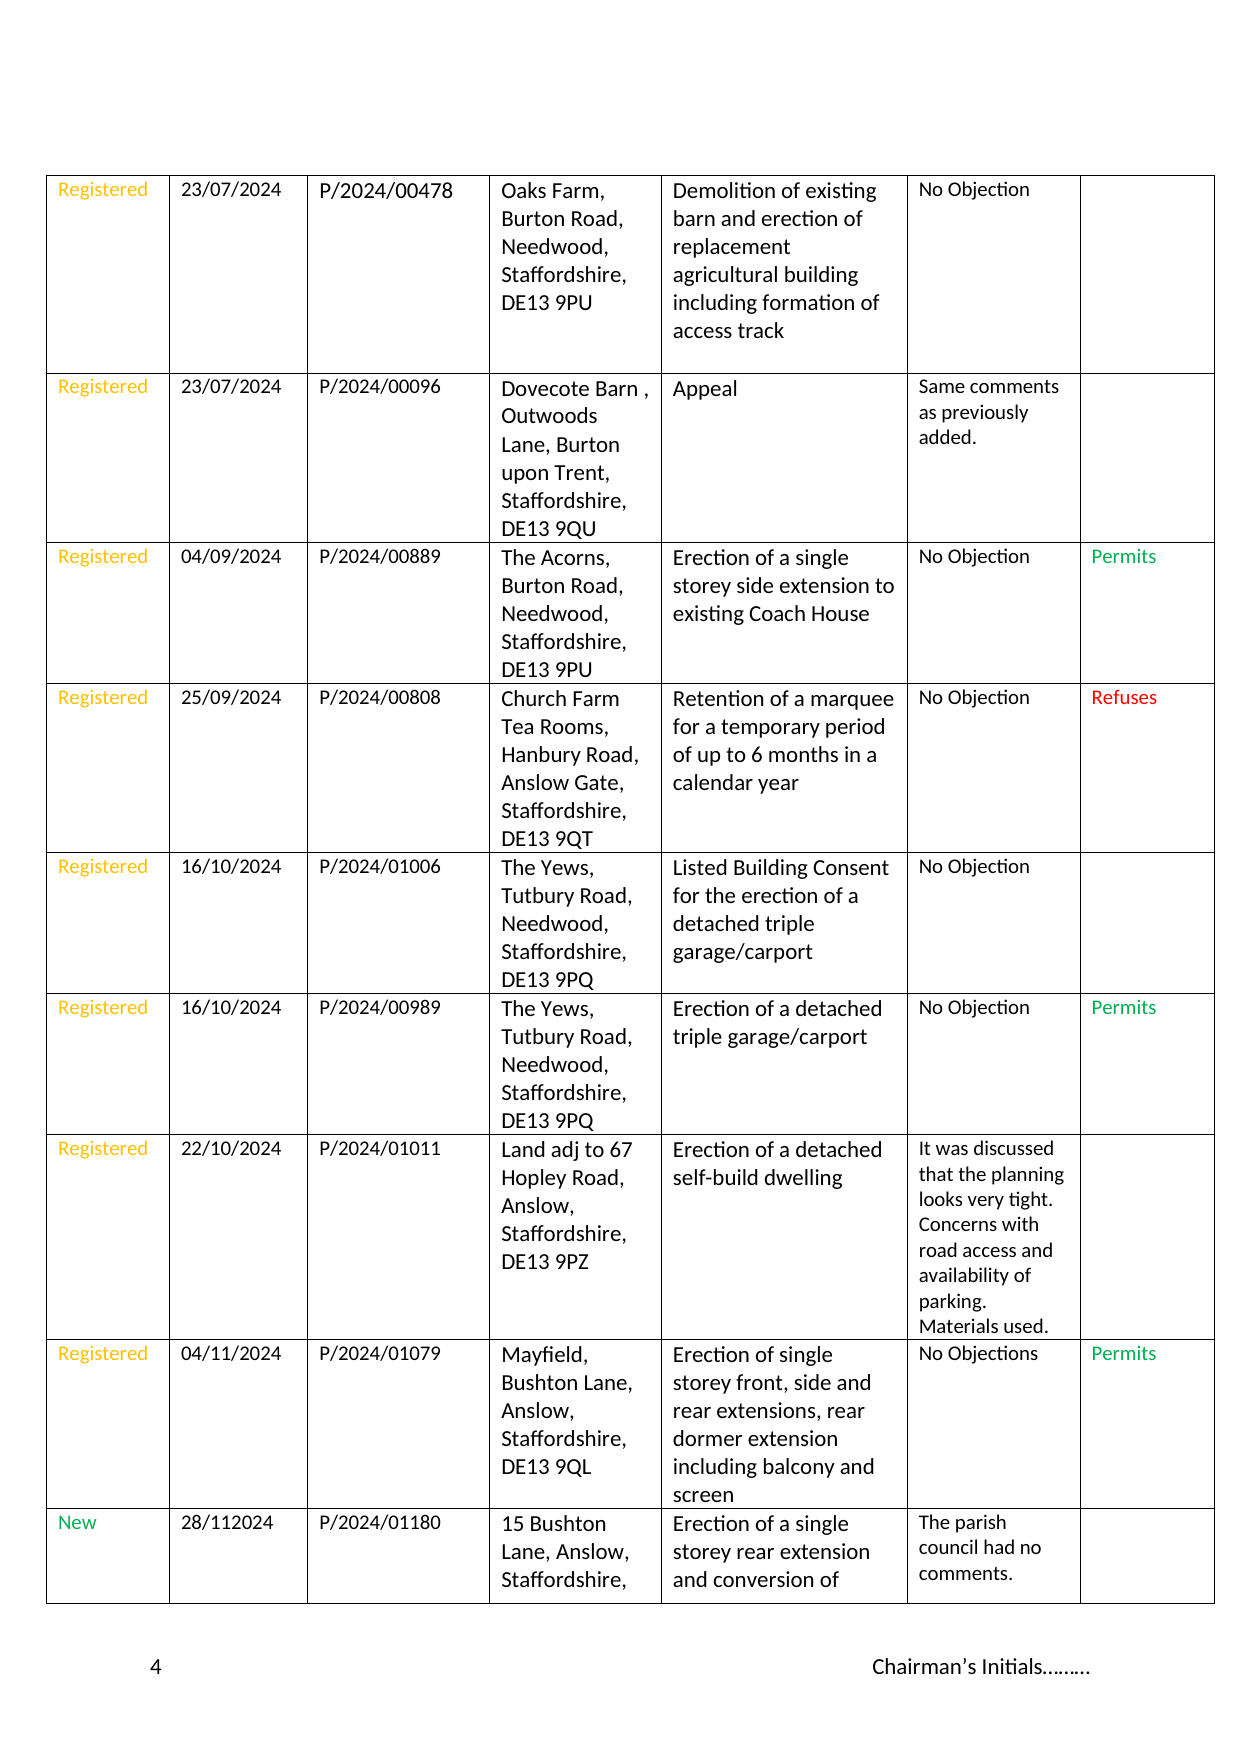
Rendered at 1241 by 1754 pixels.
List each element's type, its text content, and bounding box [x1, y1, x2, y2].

table_cell 04/09/2024 [170, 543, 307, 683]
table_cell 22/10/2024 [170, 1135, 307, 1339]
table_cell 16/10/2024 [170, 994, 307, 1134]
table_cell P/2024/01011 [308, 1135, 489, 1339]
table_header [1081, 176, 1214, 373]
table_cell P/2024/00889 [308, 543, 489, 683]
table_cell P/2024/00989 [308, 994, 489, 1134]
table_cell Erection of single storey front, side and rear extensions, rear dormer extension including balcony and screen [662, 1340, 907, 1508]
table_cell P/2024/01079 [308, 1340, 489, 1508]
table_header P/2024/00478 [308, 176, 489, 373]
table_cell Refuses [1081, 684, 1214, 852]
table_header 23/07/2024 [170, 176, 307, 373]
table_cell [490, 1509, 661, 1603]
table_cell 16/10/2024 [170, 853, 307, 993]
table_cell No Objections [908, 1340, 1080, 1508]
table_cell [908, 1509, 1080, 1603]
table_cell Registered [47, 543, 169, 683]
table_cell P/2024/01006 [308, 853, 489, 993]
table_cell Registered [47, 684, 169, 852]
table_cell Registered [47, 1135, 169, 1339]
table_cell Permits [1081, 994, 1214, 1134]
table_cell Registered [47, 1340, 169, 1508]
table_cell Registered [47, 853, 169, 993]
table_cell Permits [1081, 1340, 1214, 1508]
table_cell Same comments as previously added. [908, 374, 1080, 542]
table_cell Appeal [662, 374, 907, 542]
table_header Oaks Farm, Burton Road, Needwood, Staffordshire, DE13 9PU [490, 176, 661, 373]
table_cell No Objection [908, 684, 1080, 852]
table_cell Dovecote Barn , Outwoods Lane, Burton upon Trent, Staffordshire, DE13 9QU [490, 374, 661, 542]
table_cell 28/112024 [170, 1509, 307, 1603]
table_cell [662, 1509, 907, 1603]
table_cell Retention of a marquee for a temporary period of up to 6 months in a calendar year [662, 684, 907, 852]
table_cell Erection of a detached self-build dwelling [662, 1135, 907, 1339]
table_cell Land adj to 67 Hopley Road, Anslow, Staffordshire, DE13 9PZ [490, 1135, 661, 1339]
table_cell Listed Building Consent for the erection of a detached triple garage/carport [662, 853, 907, 993]
table_cell Erection of a detached triple garage/carport [662, 994, 907, 1134]
table_cell [1081, 853, 1214, 993]
table_cell [1081, 1509, 1214, 1603]
table_header Demolition of existing barn and erection of replacement agricultural building including formation of access track [662, 176, 907, 373]
table_cell Registered [47, 374, 169, 542]
table_cell The Yews, Tutbury Road, Needwood, Staffordshire, DE13 9PQ [490, 853, 661, 993]
table_cell Church Farm Tea Rooms, Hanbury Road, Anslow Gate, Staffordshire, DE13 9QT [490, 684, 661, 852]
table_cell No Objection [908, 853, 1080, 993]
table_cell 23/07/2024 [170, 374, 307, 542]
table_cell Mayfield, Bushton Lane, Anslow, Staffordshire, DE13 9QL [490, 1340, 661, 1508]
table_cell 25/09/2024 [170, 684, 307, 852]
table_header No Objection [908, 176, 1080, 373]
table_cell New [47, 1509, 169, 1603]
table_cell It was discussed that the planning looks very tight. Concerns with road access and availability of parking. Materials used. [908, 1135, 1080, 1339]
table_cell Permits [1081, 543, 1214, 683]
table_cell No Objection [908, 543, 1080, 683]
table_cell Erection of a single storey side extension to existing Coach House [662, 543, 907, 683]
table_cell No Objection [908, 994, 1080, 1134]
table_cell The Yews, Tutbury Road, Needwood, Staffordshire, DE13 9PQ [490, 994, 661, 1134]
table_cell P/2024/00808 [308, 684, 489, 852]
table_cell 04/11/2024 [170, 1340, 307, 1508]
table_cell P/2024/01180 [308, 1509, 489, 1603]
table_cell P/2024/00096 [308, 374, 489, 542]
table_cell [1081, 374, 1214, 542]
table_header Registered [47, 176, 169, 373]
table_cell [1081, 1135, 1214, 1339]
table_cell The Acorns, Burton Road, Needwood, Staffordshire, DE13 9PU [490, 543, 661, 683]
table_cell Registered [47, 994, 169, 1134]
